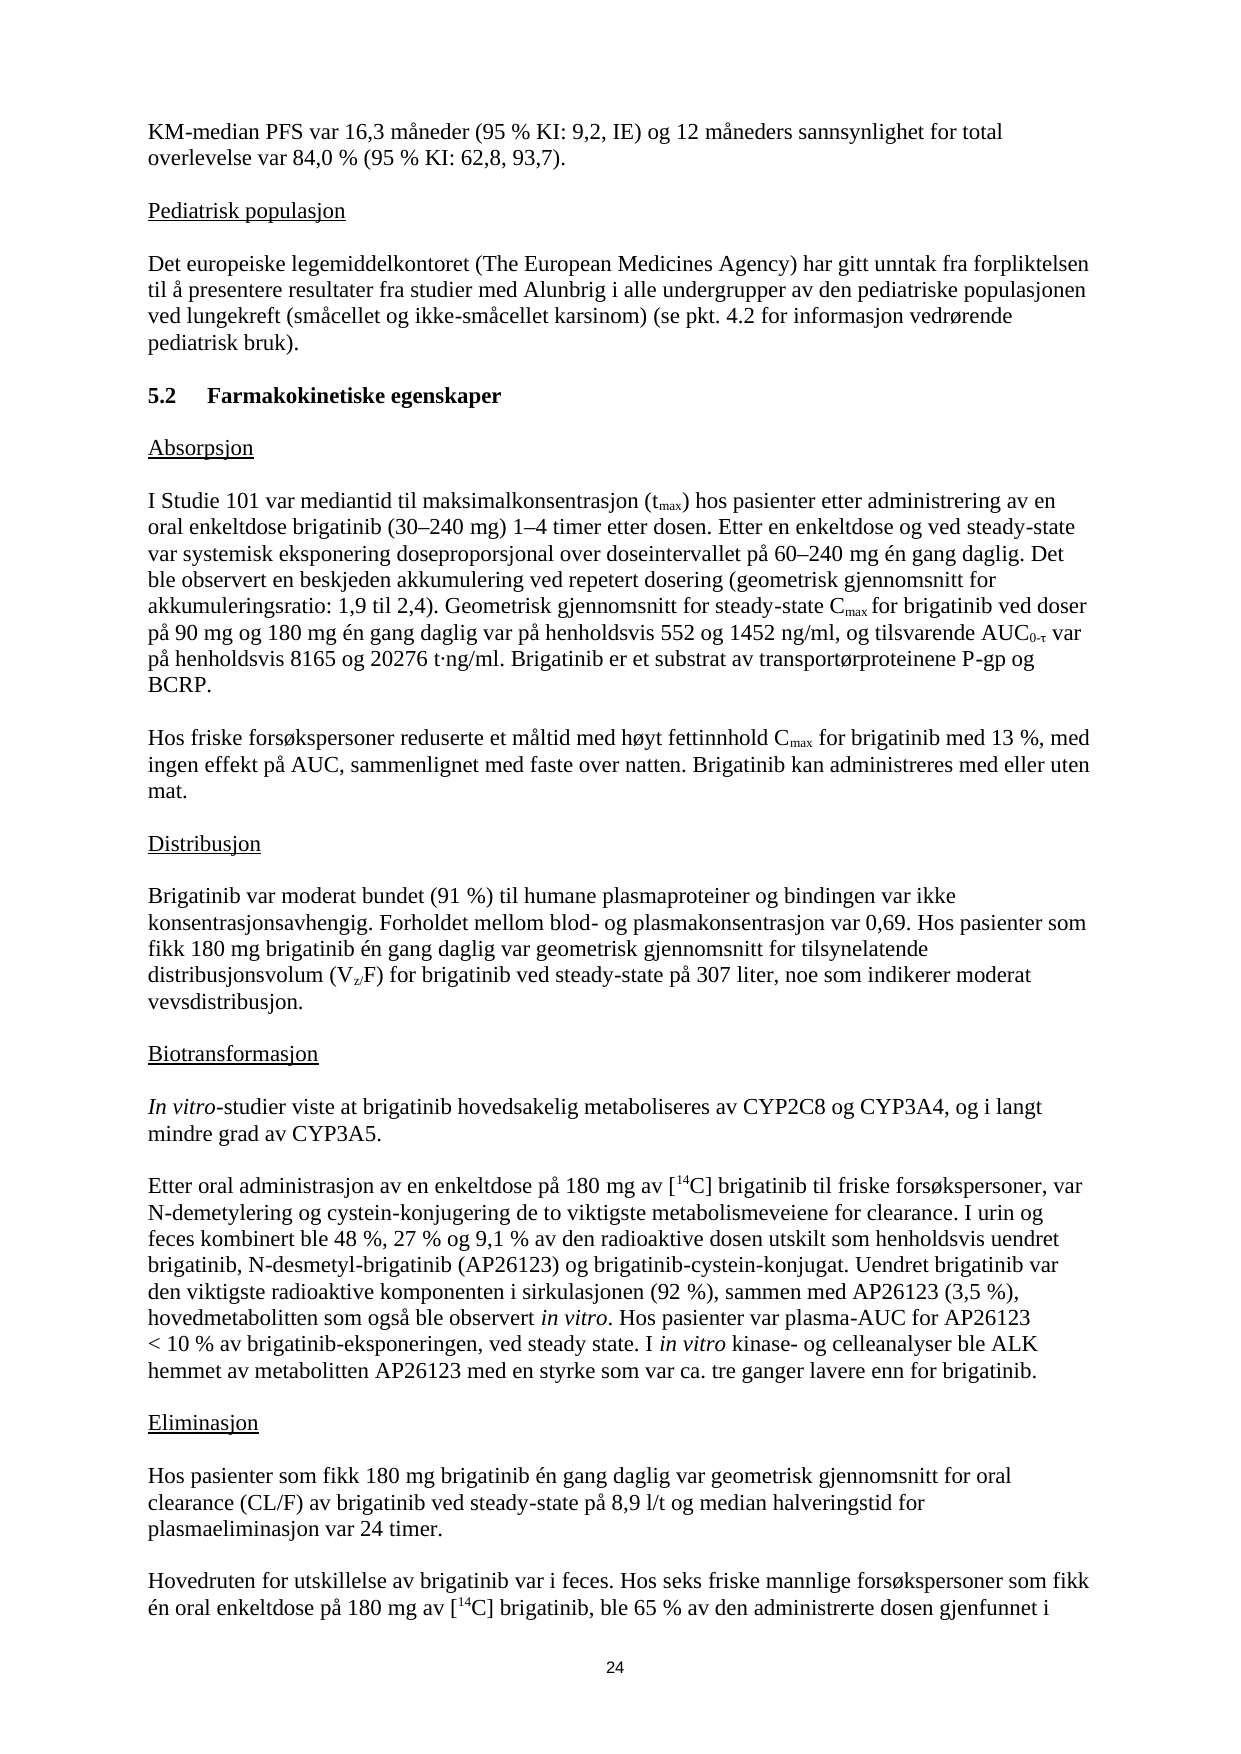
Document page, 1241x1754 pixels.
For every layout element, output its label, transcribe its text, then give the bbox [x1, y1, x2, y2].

text Distribusjon [148, 830, 1092, 856]
text Etter oral administrasjon av en enkeltdose på 180 mg av [14C] brigatinib til friske forsøkspersoner, var N-demetylering og cystein-konjugering de to viktigste metabolismeveiene for clearance. I urin og feces kombinert ble 48 %, 27 % og 9,1 % av den radioaktive dosen utskilt som henholdsvis uendret brigatinib, N-desmetyl-brigatinib (AP26123) og brigatinib-cystein-konjugat. Uendret brigatinib var den viktigste radioaktive komponenten i sirkulasjonen (92 %), sammen med AP26123 (3,5 %), hovedmetabolitten som også ble observert in vitro. Hos pasienter var plasma-AUC for AP26123 < 10 % av brigatinib-eksponeringen, ved steady state. I in vitro kinase- og celleanalyser ble ALK hemmet av metabolitten AP26123 med en styrke som var ca. tre ganger lavere enn for brigatinib. [148, 1172, 1093, 1383]
text Eliminasjon [148, 1409, 1092, 1436]
text Pediatrisk populasjon [148, 197, 1092, 223]
text Brigatinib var moderat bundet (91 %) til humane plasmaproteiner og bindingen var ikke konsentrasjonsavhengig. Forholdet mellom blod- og plasmakonsentrasjon var 0,69. Hos pasienter som fikk 180 mg brigatinib én gang daglig var geometrisk gjennomsnitt for tilsynelatende distribusjonsvolum (Vz/F) for brigatinib ved steady-state på 307 liter, noe som indikerer moderat vevsdistribusjon. [148, 882, 1093, 1014]
text Biotransformasjon [148, 1041, 1092, 1067]
text Absorpsjon [148, 434, 1092, 461]
text In vitro-studier viste at brigatinib hovedsakelig metaboliseres av CYP2C8 og CYP3A4, og i langt mindre grad av CYP3A5. [148, 1093, 1093, 1146]
text Hos friske forsøkspersoner reduserte et måltid med høyt fettinnhold Cmax for brigatinib med 13 %, med ingen effekt på AUC, sammenlignet med faste over natten. Brigatinib kan administreres med eller uten mat. [148, 724, 1093, 803]
text I Studie 101 var mediantid til maksimalkonsentrasjon (tmax) hos pasienter etter administrering av en oral enkeltdose brigatinib (30–240 mg) 1–4 timer etter dosen. Etter en enkeltdose og ved steady-state var systemisk eksponering doseproporsjonal over doseintervallet på 60–240 mg én gang daglig. Det ble observert en beskjeden akkumulering ved repetert dosering (geometrisk gjennomsnitt for akkumuleringsratio: 1,9 til 2,4). Geometrisk gjennomsnitt for steady-state Cmax for brigatinib ved doser på 90 mg og 180 mg én gang daglig var på henholdsvis 552 og 1452 ng/ml, og tilsvarende AUC0- var på henholdsvis 8165 og 20276 t∙ng/ml. Brigatinib er et substrat av transportørproteinene P-gp og BCRP. [148, 487, 1093, 698]
text Det europeiske legemiddelkontoret (The European Medicines Agency) har gitt unntak fra forpliktelsen til å presentere resultater fra studier med Alunbrig i alle undergrupper av den pediatriske populasjonen ved lungekreft (småcellet og ikke-småcellet karsinom) (se pkt. 4.2 for informasjon vedrørende pediatrisk bruk). [148, 250, 1093, 355]
text Hos pasienter som fikk 180 mg brigatinib én gang daglig var geometrisk gjennomsnitt for oral clearance (CL/F) av brigatinib ved steady-state på 8,9 l/t og median halveringstid for plasmaeliminasjon var 24 timer. [148, 1462, 1093, 1541]
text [148, 1568, 1093, 1620]
text 5.2 Farmakokinetiske egenskaper [148, 382, 1092, 408]
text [148, 118, 1093, 171]
